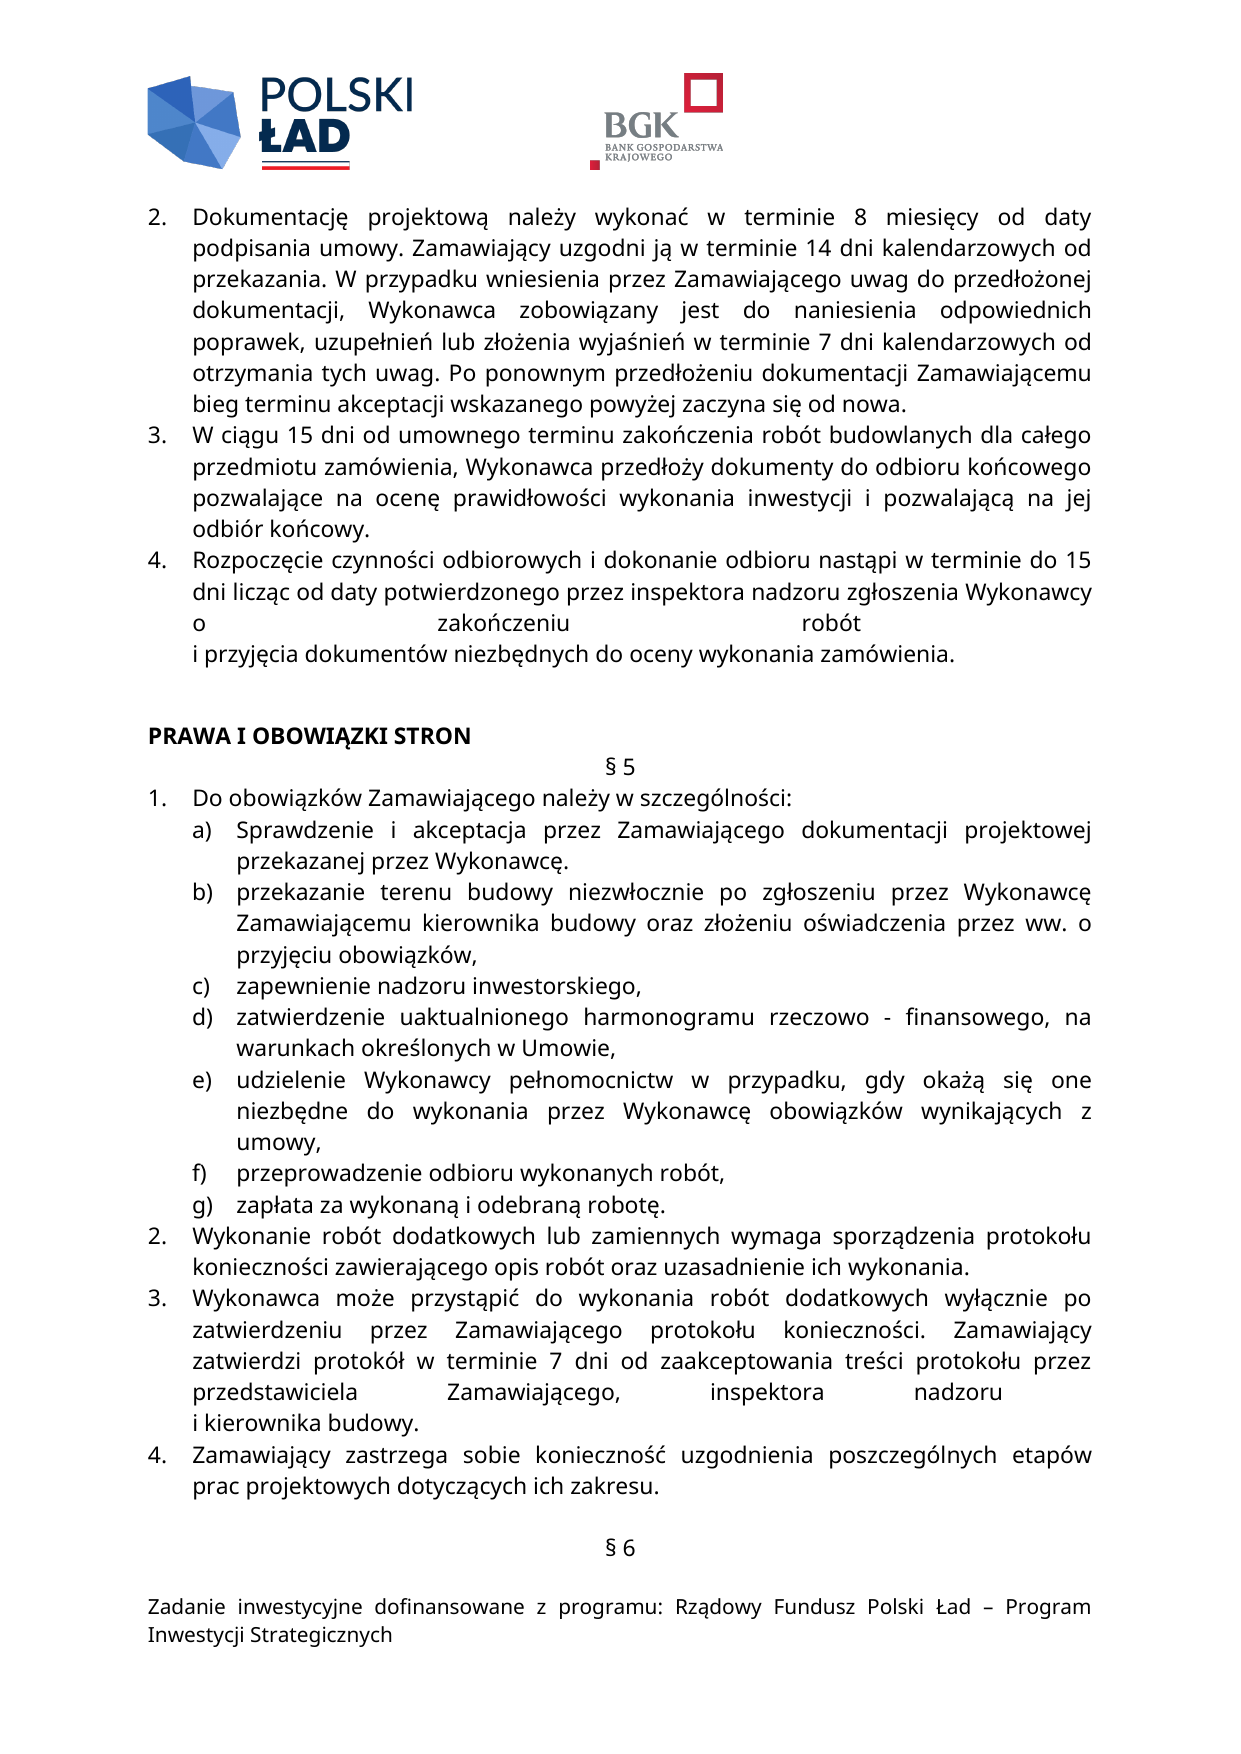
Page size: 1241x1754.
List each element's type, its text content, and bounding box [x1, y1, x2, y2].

list przekazanie terenu budowy niezwłocznie po zgłoszeniu przez Wykonawcę Zamawiającemu kierownika budowy oraz złożeniu oświadczenia przez ww. o przyjęciu obowiązków, [192, 876, 1093, 970]
list Wykonawca może przystąpić do wykonania robót dodatkowych wyłącznie po zatwierdzeniu przez Zamawiającego protokołu konieczności. Zamawiający zatwierdzi protokół w terminie 7 dni od zaakceptowania treści protokołu przez przedstawiciela Zamawiającego, inspektora nadzoru i kierownika budowy. [148, 1282, 1093, 1438]
list W ciągu 15 dni od umownego terminu zakończenia robót budowlanych dla całego przedmiotu zamówienia, Wykonawca przedłoży dokumenty do odbioru końcowego pozwalające na ocenę prawidłowości wykonania inwestycji i pozwalającą na jej odbiór końcowy. [148, 419, 1093, 544]
list zapłata za wykonaną i odebraną robotę. [192, 1188, 1093, 1220]
list Do obowiązków Zamawiającego należy w szczególności: [148, 782, 1093, 813]
list przeprowadzenie odbioru wykonanych robót, [192, 1157, 1093, 1188]
list Wykonanie robót dodatkowych lub zamiennych wymaga sporządzenia protokołu konieczności zawierającego opis robót oraz uzasadnienie ich wykonania. [148, 1220, 1093, 1282]
list Sprawdzenie i akceptacja przez Zamawiającego dokumentacji projektowej przekazanej przez Wykonawcę. [192, 813, 1093, 876]
text § 5 [148, 751, 1093, 782]
list Dokumentację projektową należy wykonać w terminie 8 miesięcy od daty podpisania umowy. Zamawiający uzgodni ją w terminie 14 dni kalendarzowych od przekazania. W przypadku wniesienia przez Zamawiającego uwag do przedłożonej dokumentacji, Wykonawca zobowiązany jest do naniesienia odpowiednich poprawek, uzupełnień lub złożenia wyjaśnień w terminie 7 dni kalendarzowych od otrzymania tych uwag. Po ponownym przedłożeniu dokumentacji Zamawiającemu bieg terminu akceptacji wskazanego powyżej zaczyna się od nowa. [148, 201, 1093, 419]
list Zamawiający zastrzega sobie konieczność uzgodnienia poszczególnych etapów prac projektowych dotyczących ich zakresu. [148, 1438, 1093, 1501]
list zapewnienie nadzoru inwestorskiego, [192, 970, 1093, 1001]
picture [590, 73, 723, 170]
text PRAWA I OBOWIĄZKI STRON [148, 720, 1093, 751]
list zatwierdzenie uaktualnionego harmonogramu rzeczowo - finansowego, na warunkach określonych w Umowie, [192, 1001, 1093, 1063]
text § 6 [148, 1532, 1093, 1563]
picture [147, 76, 412, 170]
list Rozpoczęcie czynności odbiorowych i dokonanie odbioru nastąpi w terminie do 15 dni licząc od daty potwierdzonego przez inspektora nadzoru zgłoszenia Wykonawcy o zakończeniu robót i przyjęcia dokumentów niezbędnych do oceny wykonania zamówienia. [148, 544, 1093, 669]
list udzielenie Wykonawcy pełnomocnictw w przypadku, gdy okażą się one niezbędne do wykonania przez Wykonawcę obowiązków wynikających z umowy, [192, 1063, 1093, 1157]
